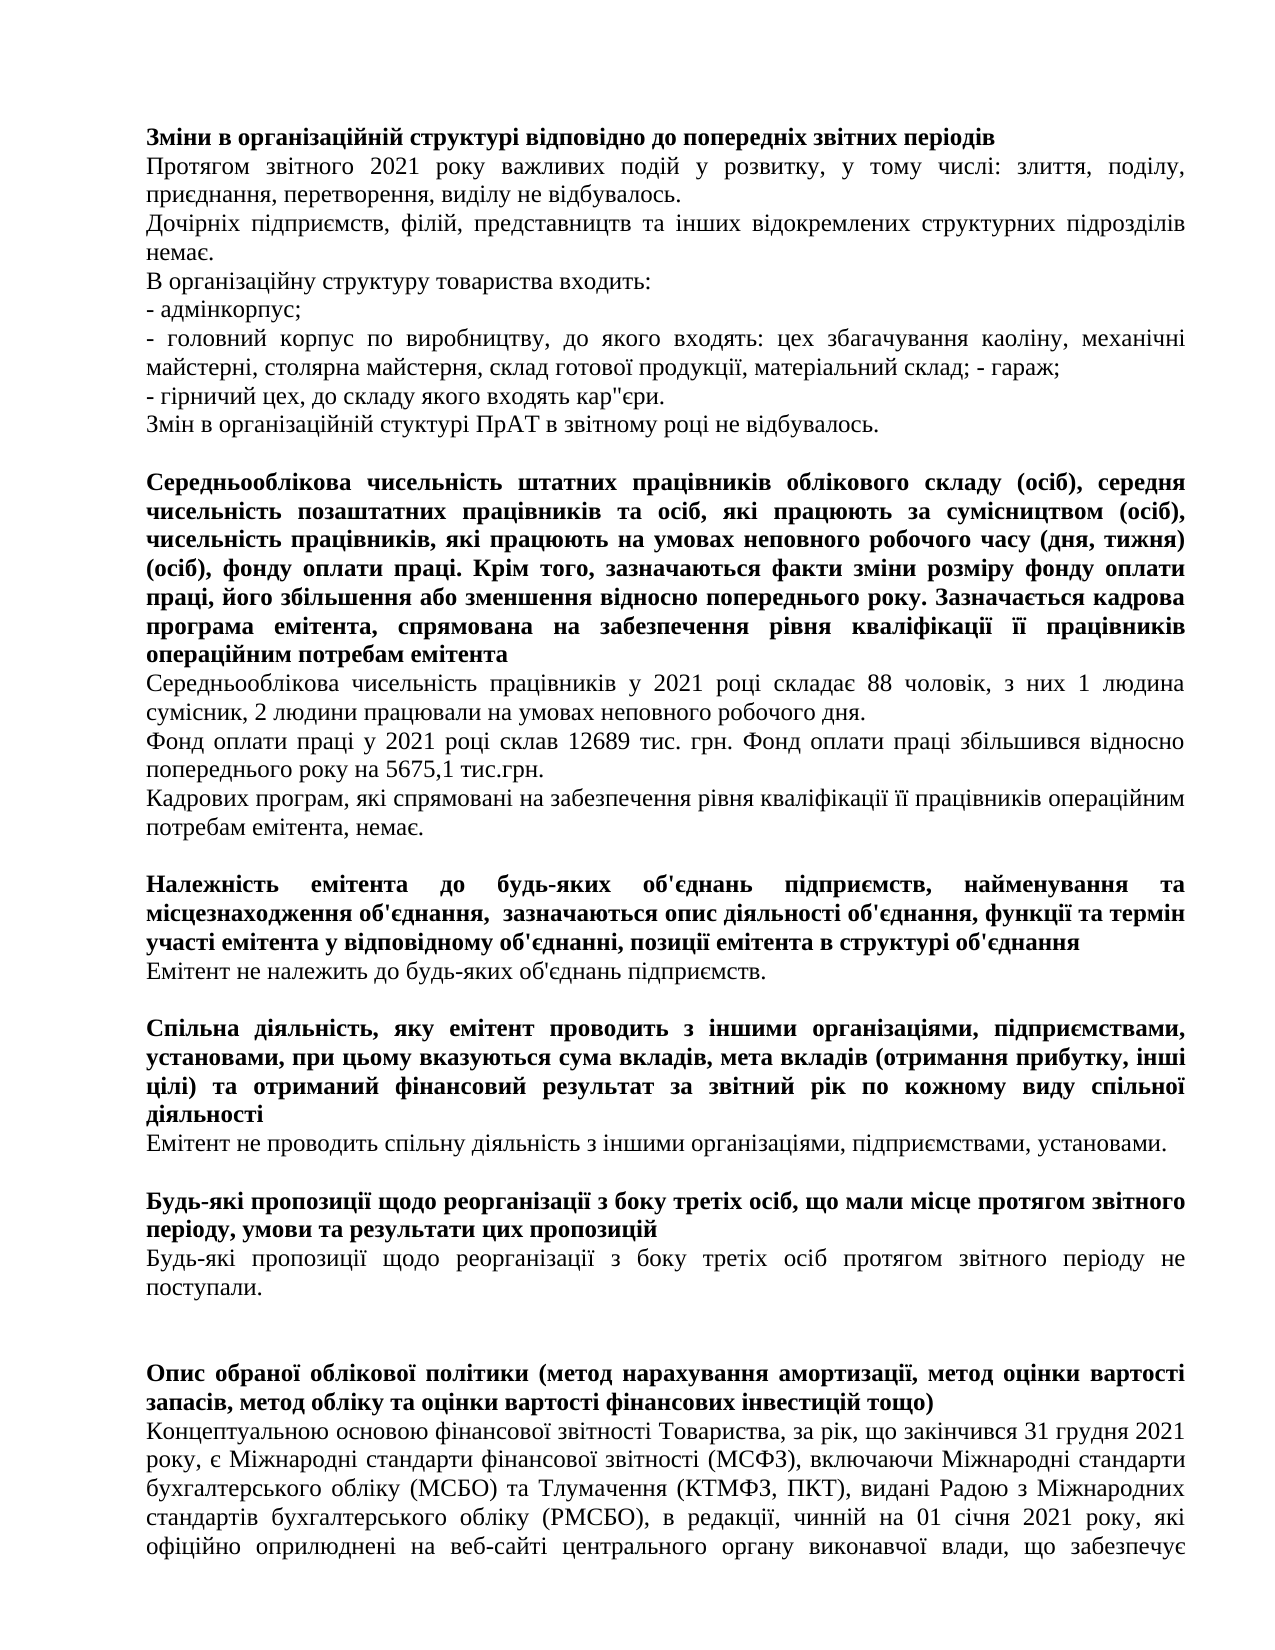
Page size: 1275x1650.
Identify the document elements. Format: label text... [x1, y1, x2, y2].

text - головний корпус по виробництву, до якого входять: цех збагачування каолiну, механiчнi майстернi, столярна майстерня, склад готової продукцiї, матерiальний склад; - гараж; [146, 323, 1186, 381]
text Дочiрнiх пiдприємств, фiлiй, представництв та iнших вiдокремлених структурних пiдроздiлiв немає. [146, 208, 1186, 266]
text Опис обраної облікової політики (метод нарахування амортизації, метод оцінки вартості запасів, метод обліку та оцінки вартості фінансових інвестицій тощо) [146, 1358, 1186, 1416]
text Cередньооблiкова чисельнiсть працiвникiв у 2021 роцi складає 88 чоловiк, з них 1 людина сумiсник, 2 людини працювали на умовах неповного робочого дня. [146, 668, 1186, 726]
text Cередньооблікова чисельність штатних працівників облікового складу (осіб), середня чисельність позаштатних працівників та осіб, які працюють за сумісництвом (осіб), чисельність працівників, які працюють на умовах неповного робочого часу (дня, тижня) (осіб), фонду оплати праці. Крім того, зазначаються факти зміни розміру фонду оплати праці, його збільшення або зменшення відносно попереднього року. Зазначається кадрова програма емітента, спрямована на забезпечення рівня кваліфікації її працівників операційним потребам емітента [146, 467, 1186, 668]
text Емiтент не проводить спiльну дiяльнiсть з iншими органiзацiями, пiдприємствами, установами. [146, 1128, 1186, 1157]
text Cпільна діяльність, яку емітент проводить з іншими організаціями, підприємствами, установами, при цьому вказуються сума вкладів, мета вкладів (отримання прибутку, інші цілі) та отриманий фінансовий результат за звітний рік по кожному виду спільної діяльності [146, 1013, 1186, 1128]
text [146, 1416, 1186, 1559]
text Протягом звiтного 2021 року важливих подiй у розвитку, у тому числi: злиття, подiлу, приєднання, перетворення, видiлу не вiдбувалось. [146, 151, 1186, 208]
text Належність емітента до будь-яких об'єднань підприємств, найменування та місцезнаходження об'єднання, зазначаються опис діяльності об'єднання, функції та термін участі емітента у відповідному об'єднанні, позиції емітента в структурі об'єднання [146, 869, 1186, 956]
text Емiтент не належить до будь-яких об'єднань пiдприємств. [146, 956, 1186, 984]
text - гiрничий цех, до складу якого входять кар"єри. [146, 381, 1186, 409]
text Фонд оплати працi у 2021 роцi склав 12689 тис. грн. Фонд оплати працi збiльшився вiдносно попереднього року на 5675,1 тис.грн. [146, 726, 1186, 783]
text Будь-якi пропозицiї щодо реорганiзацiї з боку третiх осiб протягом звiтного перiоду не поступали. [146, 1243, 1186, 1301]
text В органiзацiйну структуру товариства входить: [146, 266, 1186, 294]
text Зміни в організаційній структурі відповідно до попередніх звітних періодів [146, 122, 1186, 151]
text Кадрових програм, якi спрямованi на забезпечення рiвня квалiфiкацiї її працiвникiв операцiйним потребам емiтента, немає. [146, 783, 1186, 841]
text Змiн в органiзацiйнiй стуктурi ПрАТ в звiтному роцi не вiдбувалось. [146, 409, 1186, 438]
text Будь-які пропозиції щодо реорганізації з боку третіх осіб, що мали місце протягом звітного періоду, умови та результати цих пропозицій [146, 1186, 1186, 1243]
text - адмiнкорпус; [146, 294, 1186, 323]
